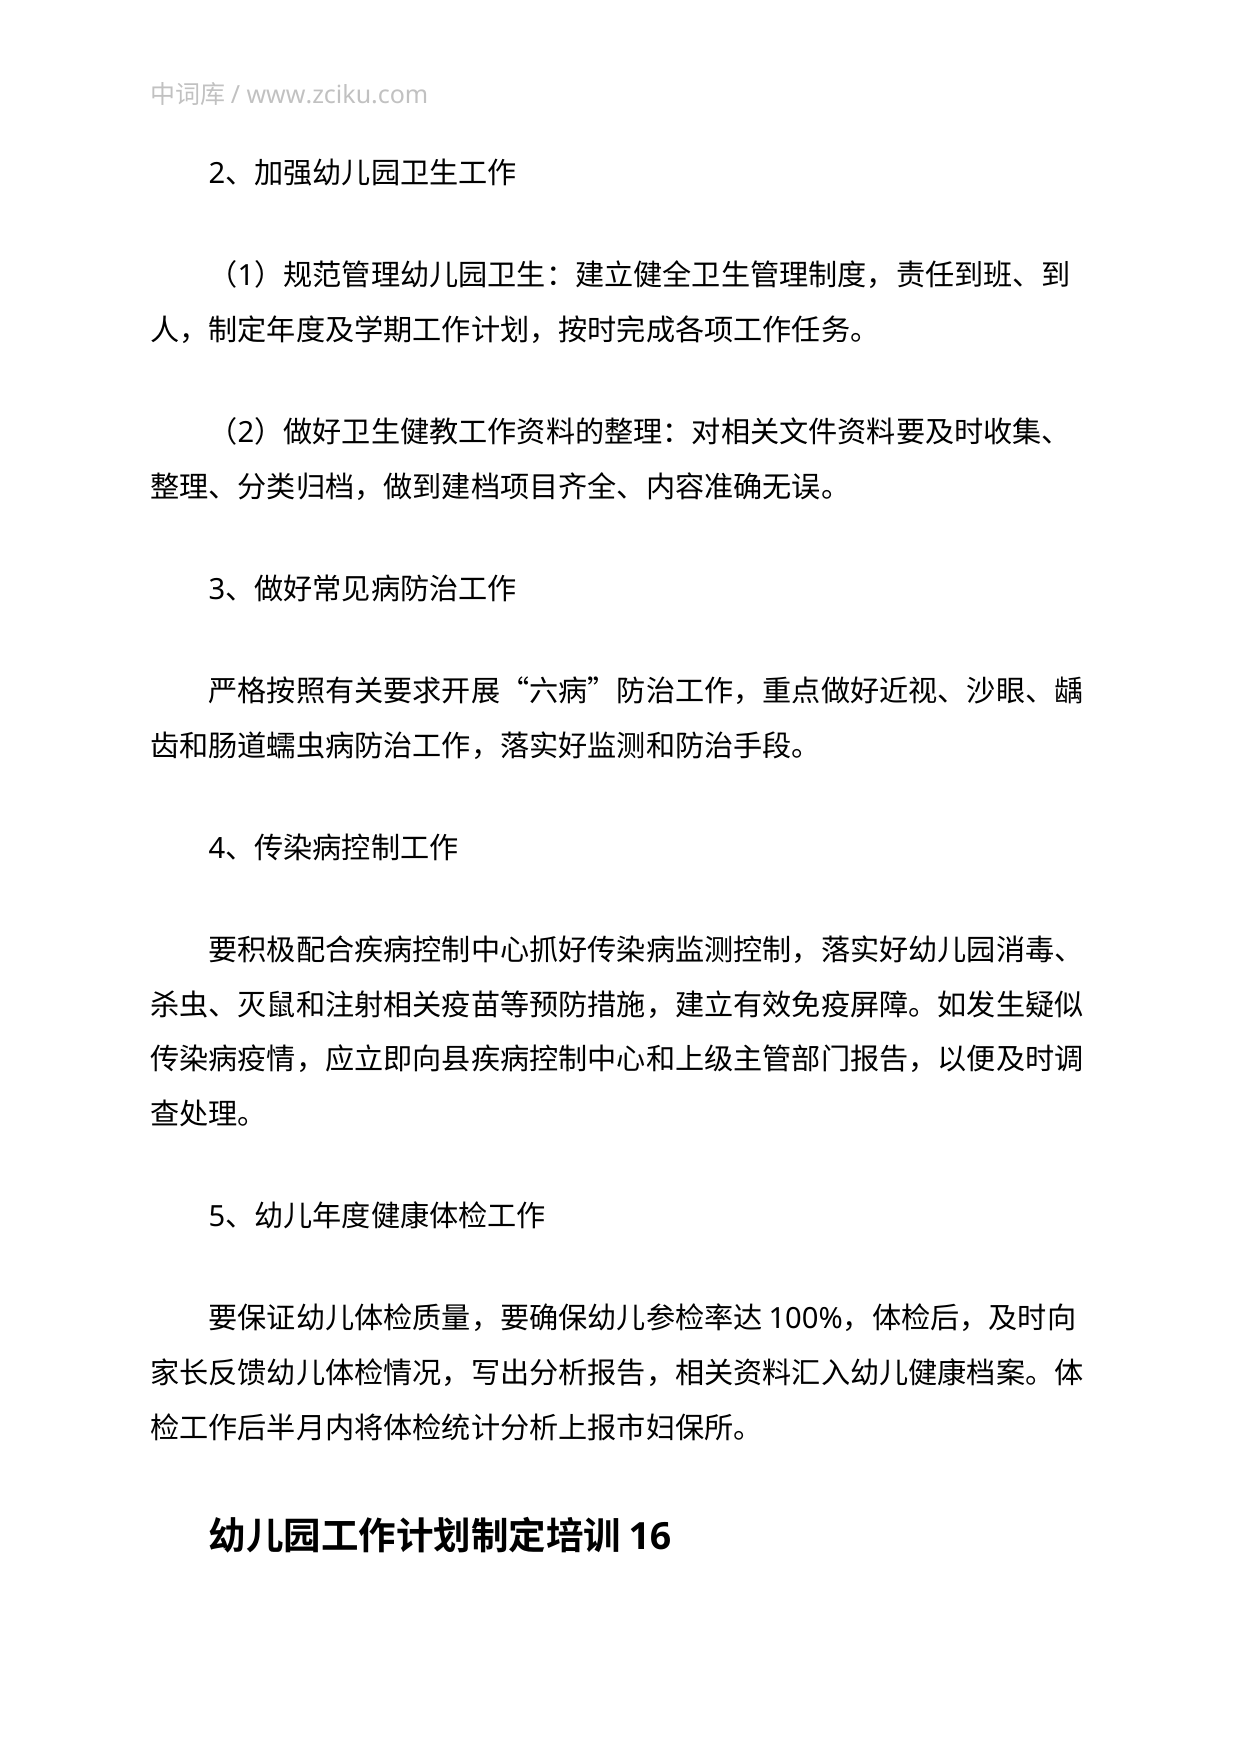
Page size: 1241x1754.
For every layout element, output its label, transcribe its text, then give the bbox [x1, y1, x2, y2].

text 4、传染病控制工作 [150, 824, 1090, 867]
text 要保证幼儿体检质量，要确保幼儿参检率达100%，体检后，及时向家长反馈幼儿体检情况，写出分析报告，相关资料汇入幼儿健康档案。体检工作后半月内将体检统计分析上报市妇保所。 [150, 1294, 1090, 1447]
text （1）规范管理幼儿园卫生：建立健全卫生管理制度，责任到班、到人，制定年度及学期工作计划，按时完成各项工作任务。 [150, 252, 1090, 349]
text 幼儿园工作计划制定培训16 [150, 1506, 1090, 1561]
text 2、加强幼儿园卫生工作 [150, 150, 1090, 192]
text （2）做好卫生健教工作资料的整理：对相关文件资料要及时收集、整理、分类归档，做到建档项目齐全、内容准确无误。 [150, 409, 1090, 506]
text 5、幼儿年度健康体检工作 [150, 1193, 1090, 1235]
text 3、做好常见病防治工作 [150, 566, 1090, 608]
text 要积极配合疾病控制中心抓好传染病监测控制，落实好幼儿园消毒、杀虫、灭鼠和注射相关疫苗等预防措施，建立有效免疫屏障。如发生疑似传染病疫情，应立即向县疾病控制中心和上级主管部门报告，以便及时调查处理。 [150, 926, 1090, 1133]
text 严格按照有关要求开展“六病”防治工作，重点做好近视、沙眼、龋齿和肠道蠕虫病防治工作，落实好监测和防治手段。 [150, 667, 1090, 765]
